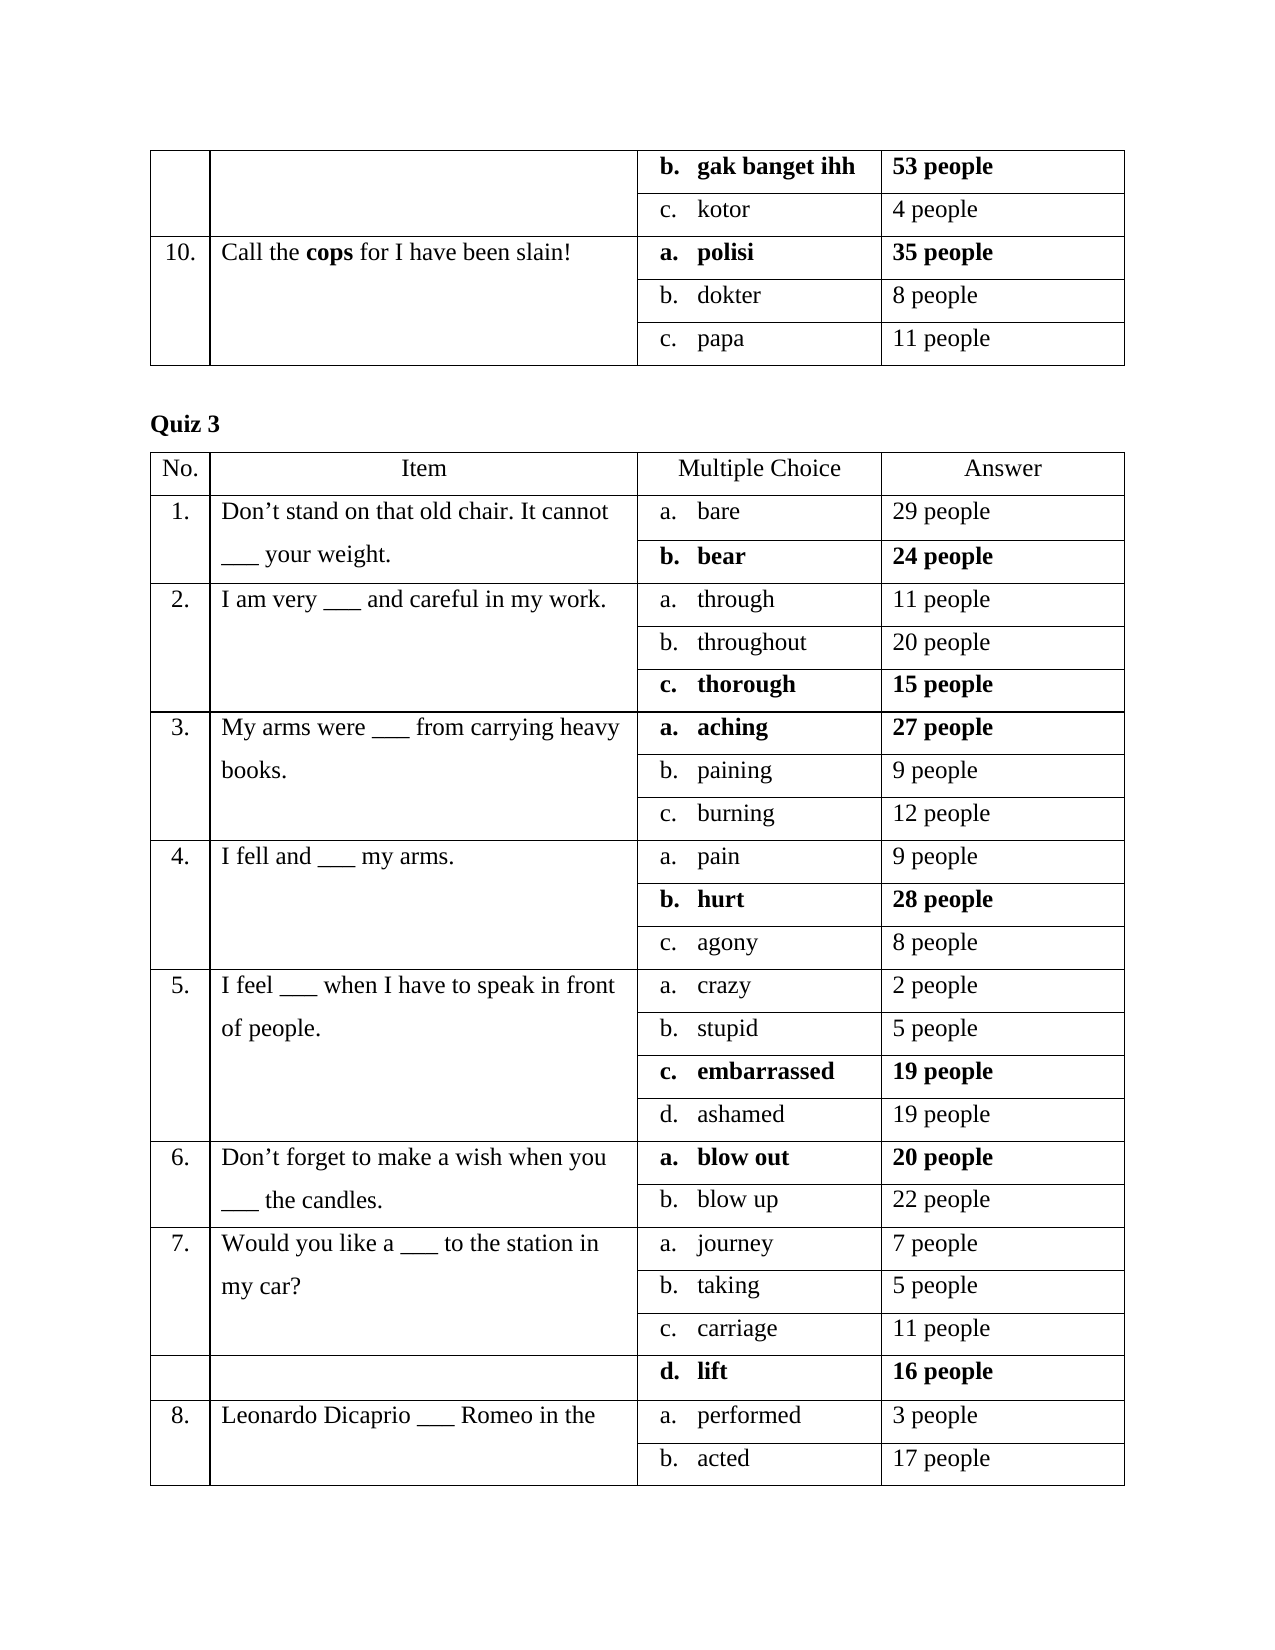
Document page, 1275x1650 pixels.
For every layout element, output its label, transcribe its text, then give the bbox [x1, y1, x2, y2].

table_cell 27 people [882, 713, 1124, 754]
table_cell 20 people [882, 1142, 1124, 1183]
table_cell 8 people [882, 280, 1124, 322]
table_cell dokter [638, 280, 881, 322]
table_cell 53 people [882, 151, 1124, 193]
table_cell performed [638, 1401, 881, 1442]
table_cell 7 people [882, 1228, 1124, 1269]
table_cell 22 people [882, 1185, 1124, 1227]
table_cell I am very ___ and careful in my work. [211, 584, 637, 711]
table_cell 19 people [882, 1099, 1124, 1141]
table_cell Don’t stand on that old chair. It cannot ___ your weight. [211, 496, 637, 583]
table_cell ashamed [638, 1099, 881, 1141]
table_cell 7. [151, 1228, 209, 1355]
table_cell 28 people [882, 884, 1124, 926]
table_cell Would you like a ___ to the station in my car? [211, 1228, 637, 1355]
table_header No. [151, 453, 209, 495]
table_cell blow up [638, 1185, 881, 1227]
table_cell 8. [151, 1401, 209, 1485]
table_cell 16 people [882, 1356, 1124, 1399]
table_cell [211, 151, 637, 236]
table_cell 11 people [882, 584, 1124, 626]
table_cell kotor [638, 194, 881, 236]
table_cell I feel ___ when I have to speak in front of people. [211, 970, 637, 1141]
table_cell 5 people [882, 1271, 1124, 1312]
table_cell 19 people [882, 1056, 1124, 1098]
table_cell blow out [638, 1142, 881, 1183]
table_cell 20 people [882, 627, 1124, 668]
table_cell thorough [638, 670, 881, 711]
table_cell gak banget ihh [638, 151, 881, 193]
table_cell 9 people [882, 841, 1124, 883]
table_header Item [211, 453, 637, 495]
table_cell 35 people [882, 237, 1124, 279]
table_cell 9. [151, 151, 209, 236]
table_cell bare [638, 496, 881, 540]
table_cell embarrassed [638, 1056, 881, 1098]
table_cell 3. [151, 713, 209, 840]
table_cell agony [638, 927, 881, 969]
table_cell 11 people [882, 323, 1124, 364]
table_cell 1. [151, 496, 209, 583]
table_cell 2. [151, 584, 209, 711]
table_cell 10. [151, 237, 209, 364]
table_cell 5. [151, 970, 209, 1141]
table_header Answer [882, 453, 1124, 495]
table_cell 9 people [882, 755, 1124, 797]
table_cell My arms were ___ from carrying heavy books. [211, 713, 637, 840]
table_cell 11 people [882, 1314, 1124, 1355]
table_cell burning [638, 798, 881, 840]
table_cell 12 people [882, 798, 1124, 840]
table_header Multiple Choice [638, 453, 881, 495]
table_cell through [638, 584, 881, 626]
table_cell pain [638, 841, 881, 883]
table_cell paining [638, 755, 881, 797]
table_cell bear [638, 541, 881, 583]
table_cell 5 people [882, 1013, 1124, 1055]
table_cell crazy [638, 970, 881, 1012]
table_cell 2 people [882, 970, 1124, 1012]
table_cell 15 people [882, 670, 1124, 711]
table_cell journey [638, 1228, 881, 1269]
table_cell [211, 1356, 637, 1399]
table_cell 29 people [882, 496, 1124, 540]
table_cell Leonardo Dicaprio ___ Romeo in the film of Romeo and Juliet. [211, 1401, 637, 1485]
table_cell Don’t forget to make a wish when you ___ the candles. [211, 1142, 637, 1227]
table_cell 4. [151, 841, 209, 969]
table_cell aching [638, 713, 881, 754]
table_cell 3 people [882, 1401, 1124, 1442]
table_cell 4 people [882, 194, 1124, 236]
table_cell lift [638, 1356, 881, 1399]
table_cell 17 people [882, 1444, 1124, 1485]
table_cell stupid [638, 1013, 881, 1055]
table_cell 6. [151, 1142, 209, 1227]
table_cell polisi [638, 237, 881, 279]
table_cell Call the cops for I have been slain! [211, 237, 637, 364]
table_cell acted [638, 1444, 881, 1485]
table_cell papa [638, 323, 881, 364]
table_cell hurt [638, 884, 881, 926]
table_cell throughout [638, 627, 881, 668]
table_cell taking [638, 1271, 881, 1312]
table_cell 24 people [882, 541, 1124, 583]
text Quiz 3 [150, 409, 1125, 437]
table_cell 8 people [882, 927, 1124, 969]
table_cell I fell and ___ my arms. [211, 841, 637, 969]
table_cell [151, 1356, 209, 1399]
table_cell carriage [638, 1314, 881, 1355]
